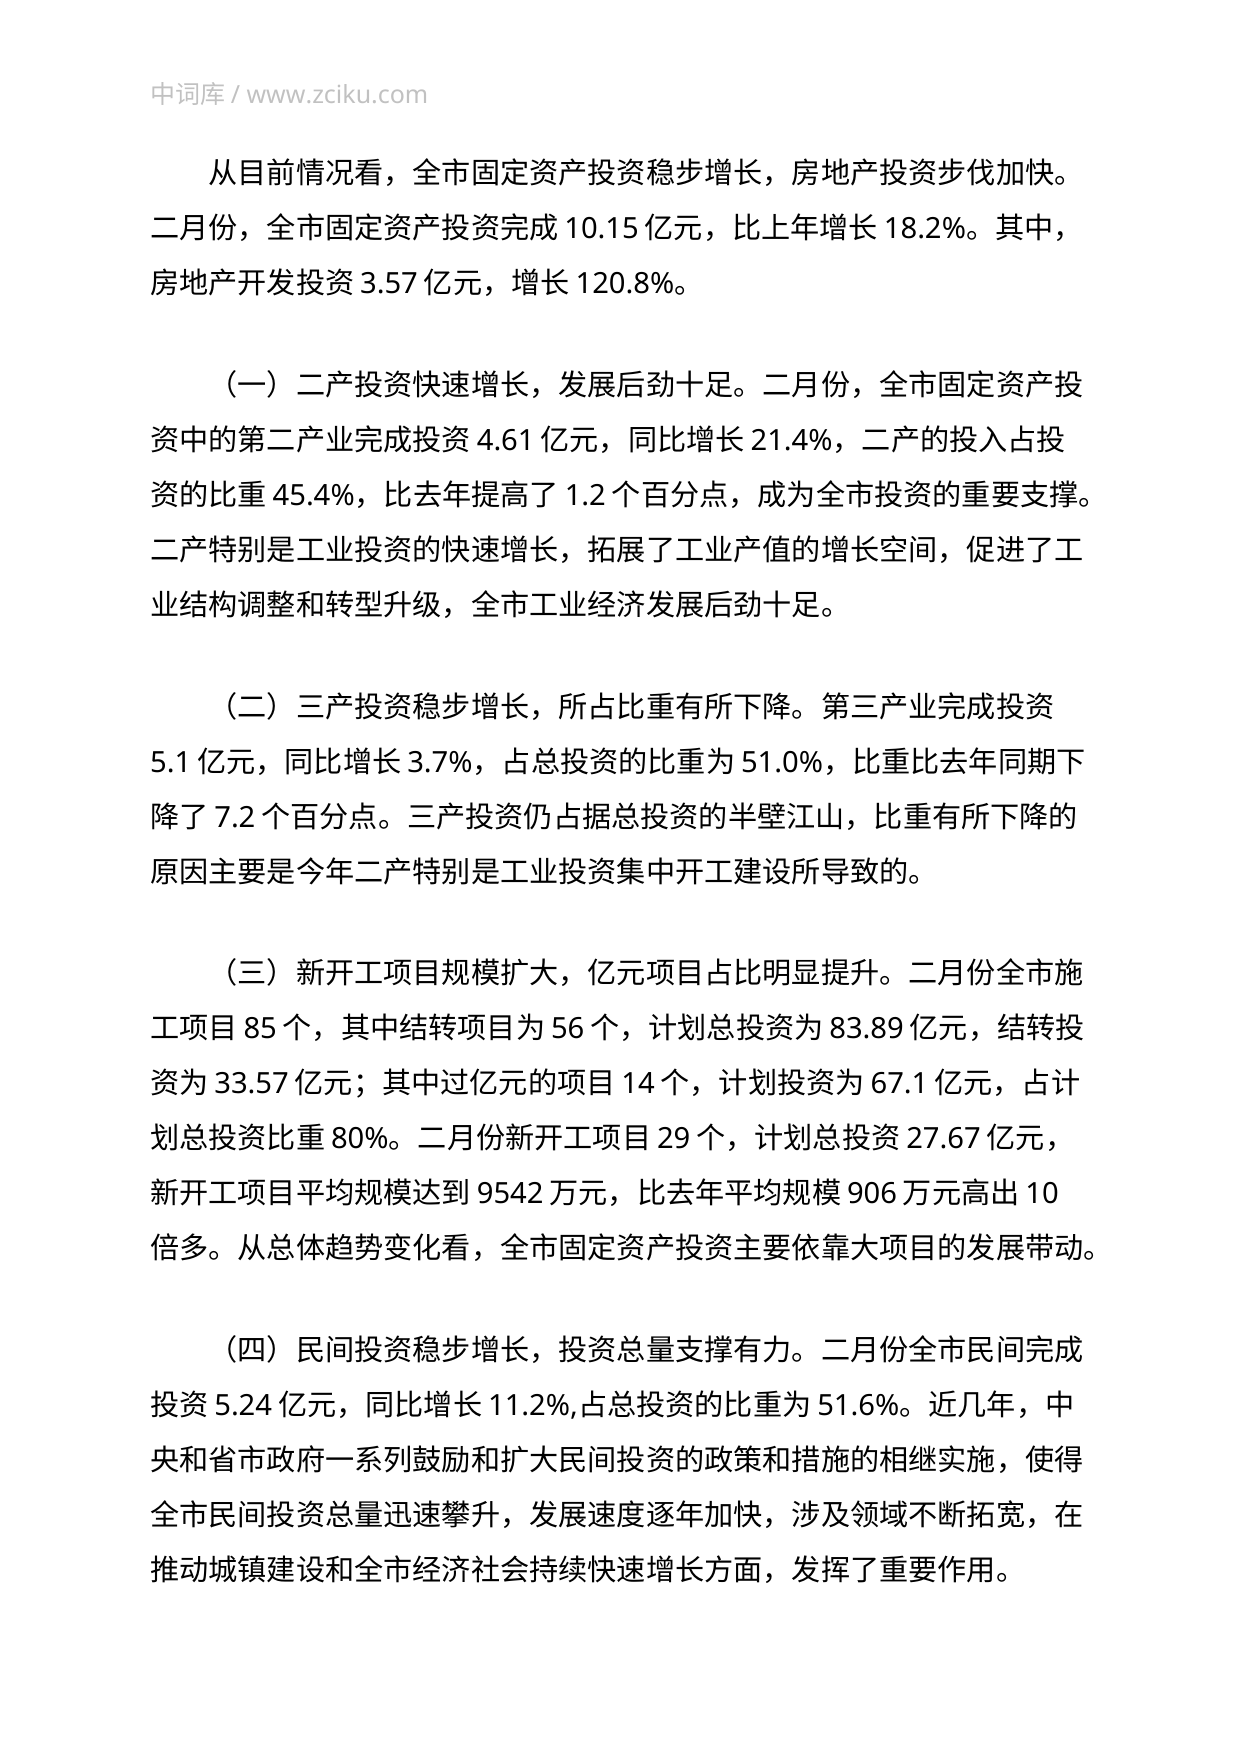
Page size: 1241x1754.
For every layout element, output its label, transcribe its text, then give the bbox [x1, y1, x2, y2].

text （三）新开工项目规模扩大，亿元项目占比明显提升。二月份全市施工项目85个，其中结转项目为56个，计划总投资为83.89亿元，结转投资为33.57亿元；其中过亿元的项目14个，计划投资为67.1亿元，占计划总投资比重80%。二月份新开工项目29个，计划总投资27.67亿元，新开工项目平均规模达到9542万元，比去年平均规模906万元高出10倍多。从总体趋势变化看，全市固定资产投资主要依靠大项目的发展带动。 [150, 950, 1090, 1267]
text （一）二产投资快速增长，发展后劲十足。二月份，全市固定资产投资中的第二产业完成投资4.61亿元，同比增长21.4%，二产的投入占投资的比重45.4%，比去年提高了1.2个百分点，成为全市投资的重要支撑。二产特别是工业投资的快速增长，拓展了工业产值的增长空间，促进了工业结构调整和转型升级，全市工业经济发展后劲十足。 [150, 362, 1090, 624]
text （二）三产投资稳步增长，所占比重有所下降。第三产业完成投资5.1亿元，同比增长3.7%，占总投资的比重为51.0%，比重比去年同期下降了7.2个百分点。三产投资仍占据总投资的半壁江山，比重有所下降的原因主要是今年二产特别是工业投资集中开工建设所导致的。 [150, 683, 1090, 891]
text 从目前情况看，全市固定资产投资稳步增长，房地产投资步伐加快。二月份，全市固定资产投资完成10.15亿元，比上年增长18.2%。其中，房地产开发投资3.57亿元，增长120.8%。 [150, 150, 1090, 302]
text （四）民间投资稳步增长，投资总量支撑有力。二月份全市民间完成投资5.24亿元，同比增长11.2%,占总投资的比重为51.6%。近几年，中央和省市政府一系列鼓励和扩大民间投资的政策和措施的相继实施，使得全市民间投资总量迅速攀升，发展速度逐年加快，涉及领域不断拓宽，在推动城镇建设和全市经济社会持续快速增长方面，发挥了重要作用。 [150, 1327, 1090, 1589]
